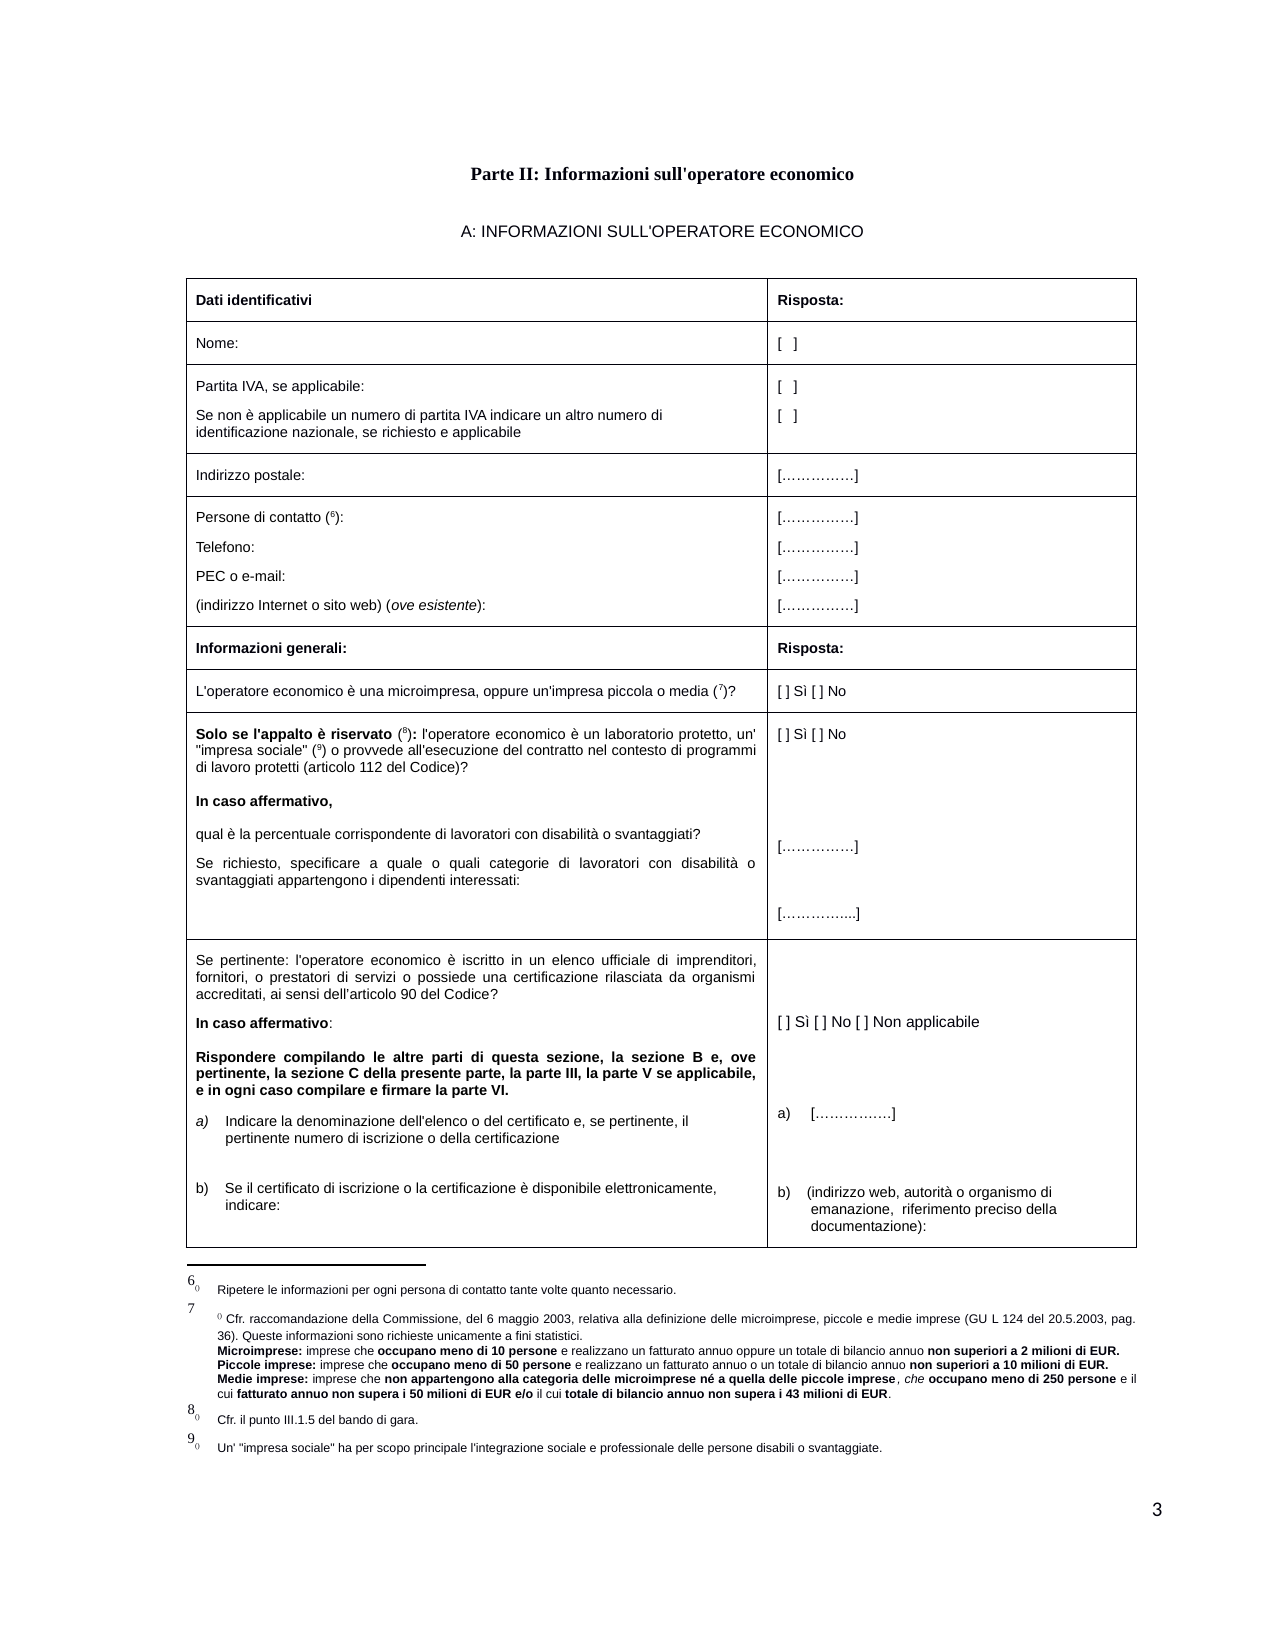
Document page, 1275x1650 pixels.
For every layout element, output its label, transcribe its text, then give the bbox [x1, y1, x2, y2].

table_cell Persone di contatto (): Telefono: PEC o e-mail: (indirizzo Internet o sito web) (ove esistente): [187, 497, 767, 626]
table_cell Informazioni generali: [187, 627, 767, 669]
table_cell Indirizzo postale: [187, 454, 767, 496]
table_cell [768, 940, 1136, 1247]
table_cell [……………] [768, 454, 1136, 496]
table_cell [ ] [768, 322, 1136, 364]
table_cell Solo se l'appalto è riservato (): l'operatore economico è un laboratorio protetto, un' "impresa sociale" () o provvede all'esecuzione del contratto nel contesto di programmi di lavoro protetti (articolo 112 del Codice)? In caso affermativo, qual è la percentuale corrispondente di lavoratori con disabilità o svantaggiati? Se richiesto, specificare a quale o quali categorie di lavoratori con disabilità o svantaggiati appartengono i dipendenti interessati: [187, 713, 767, 938]
title A: Informazioni sull'operatore economico [187, 222, 1137, 241]
table_header Risposta: [768, 279, 1136, 321]
table_cell [ ] Sì [ ] No [……………] […………....] [768, 713, 1136, 938]
table_cell L'operatore economico è una microimpresa, oppure un'impresa piccola o media ()? [187, 670, 767, 712]
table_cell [187, 940, 767, 1247]
table_cell Risposta: [768, 627, 1136, 669]
table_header Dati identificativi [187, 279, 767, 321]
table_cell Nome: [187, 322, 767, 364]
table_cell [ ] Sì [ ] No [768, 670, 1136, 712]
table_cell Partita IVA, se applicabile: Se non è applicabile un numero di partita IVA indicare un altro numero di identificazione nazionale, se richiesto e applicabile [187, 365, 767, 453]
table_cell [ ] [ ] [768, 365, 1136, 453]
title Parte II: Informazioni sull'operatore economico [187, 162, 1137, 184]
table_cell [……………] [……………] [……………] [……………] [768, 497, 1136, 626]
